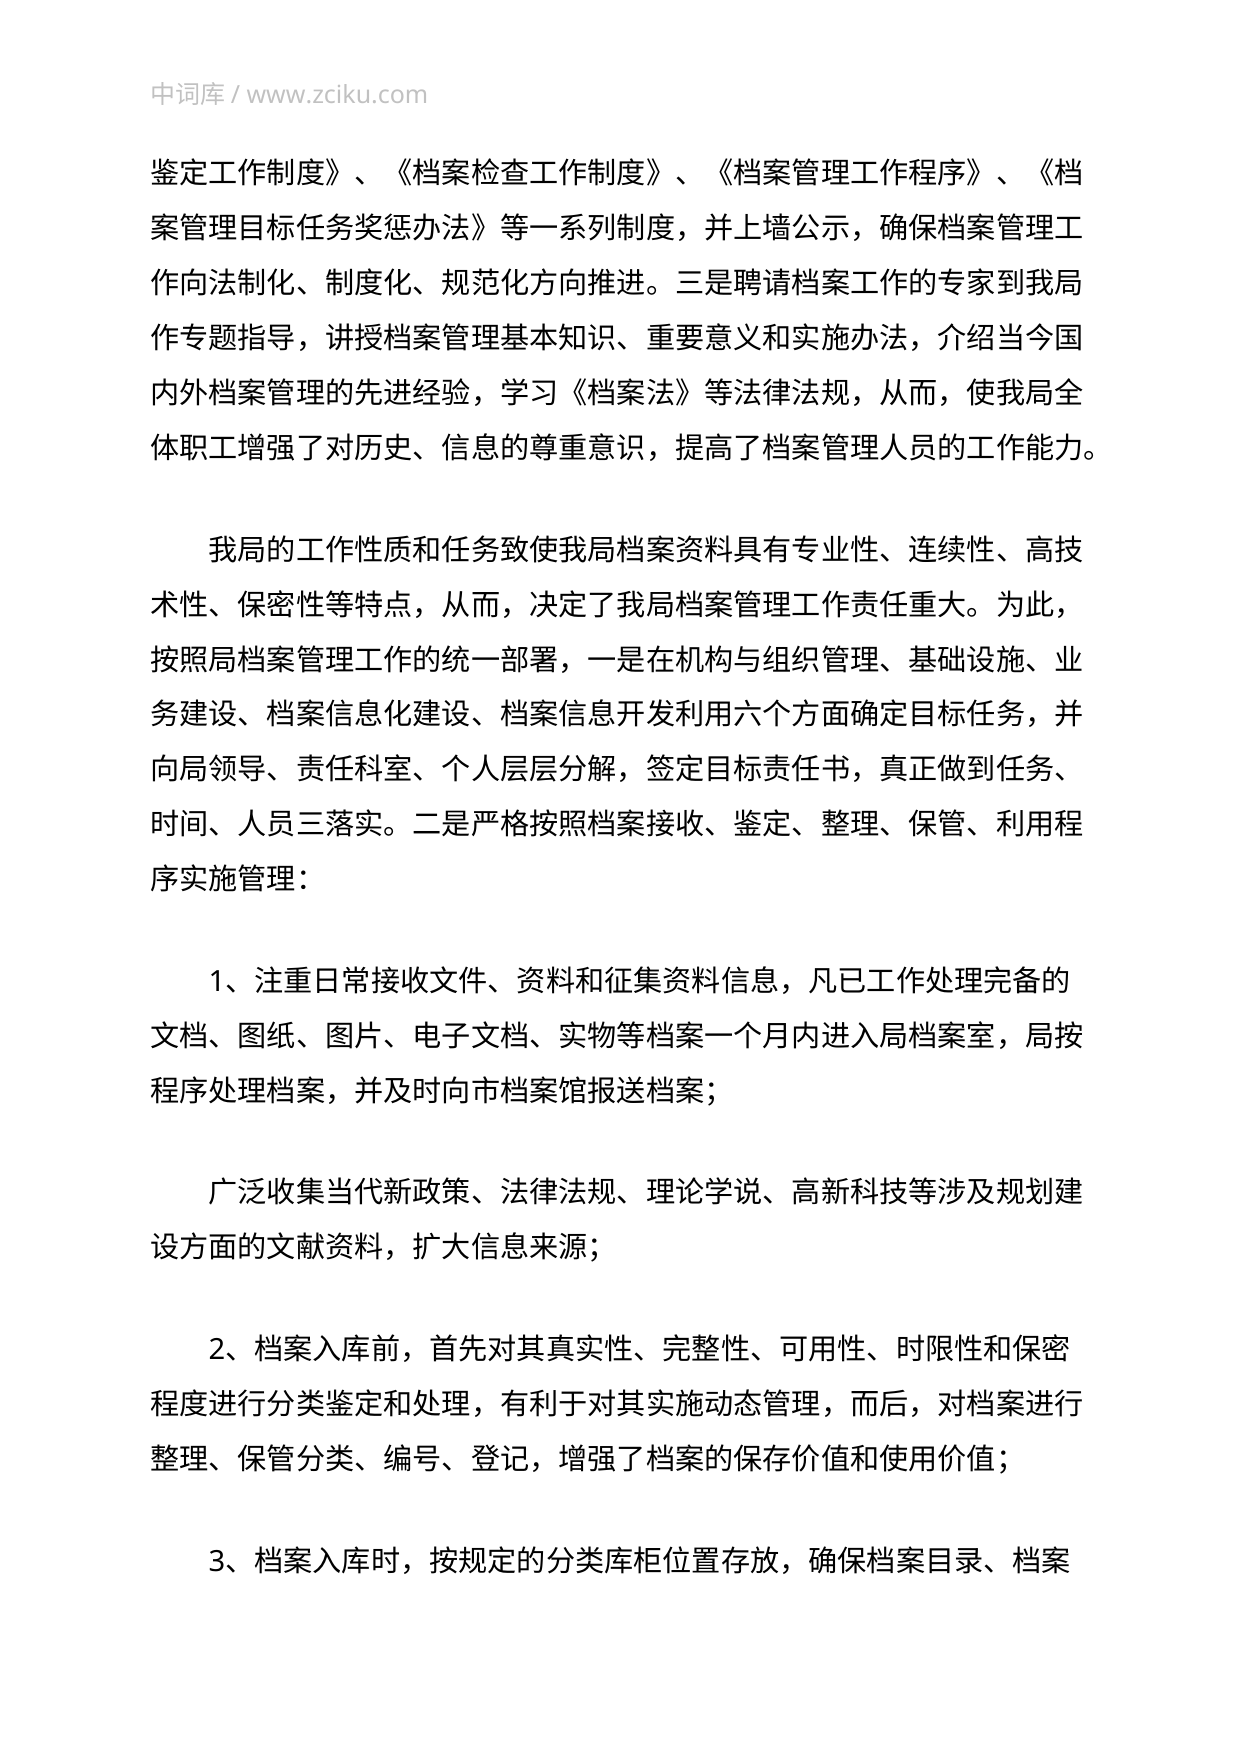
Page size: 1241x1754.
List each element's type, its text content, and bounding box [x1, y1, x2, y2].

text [150, 1537, 1090, 1580]
text 2、档案入库前，首先对其真实性、完整性、可用性、时限性和保密程度进行分类鉴定和处理，有利于对其实施动态管理，而后，对档案进行整理、保管分类、编号、登记，增强了档案的保存价值和使用价值； [150, 1326, 1090, 1478]
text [150, 150, 1090, 467]
text 我局的工作性质和任务致使我局档案资料具有专业性、连续性、高技术性、保密性等特点，从而，决定了我局档案管理工作责任重大。为此，按照局档案管理工作的统一部署，一是在机构与组织管理、基础设施、业务建设、档案信息化建设、档案信息开发利用六个方面确定目标任务，并向局领导、责任科室、个人层层分解，签定目标责任书，真正做到任务、时间、人员三落实。二是严格按照档案接收、鉴定、整理、保管、利用程序实施管理： [150, 526, 1090, 898]
text 1、注重日常接收文件、资料和征集资料信息，凡已工作处理完备的文档、图纸、图片、电子文档、实物等档案一个月内进入局档案室，局按程序处理档案，并及时向市档案馆报送档案； [150, 957, 1090, 1109]
text 广泛收集当代新政策、法律法规、理论学说、高新科技等涉及规划建设方面的文献资料，扩大信息来源； [150, 1169, 1090, 1266]
